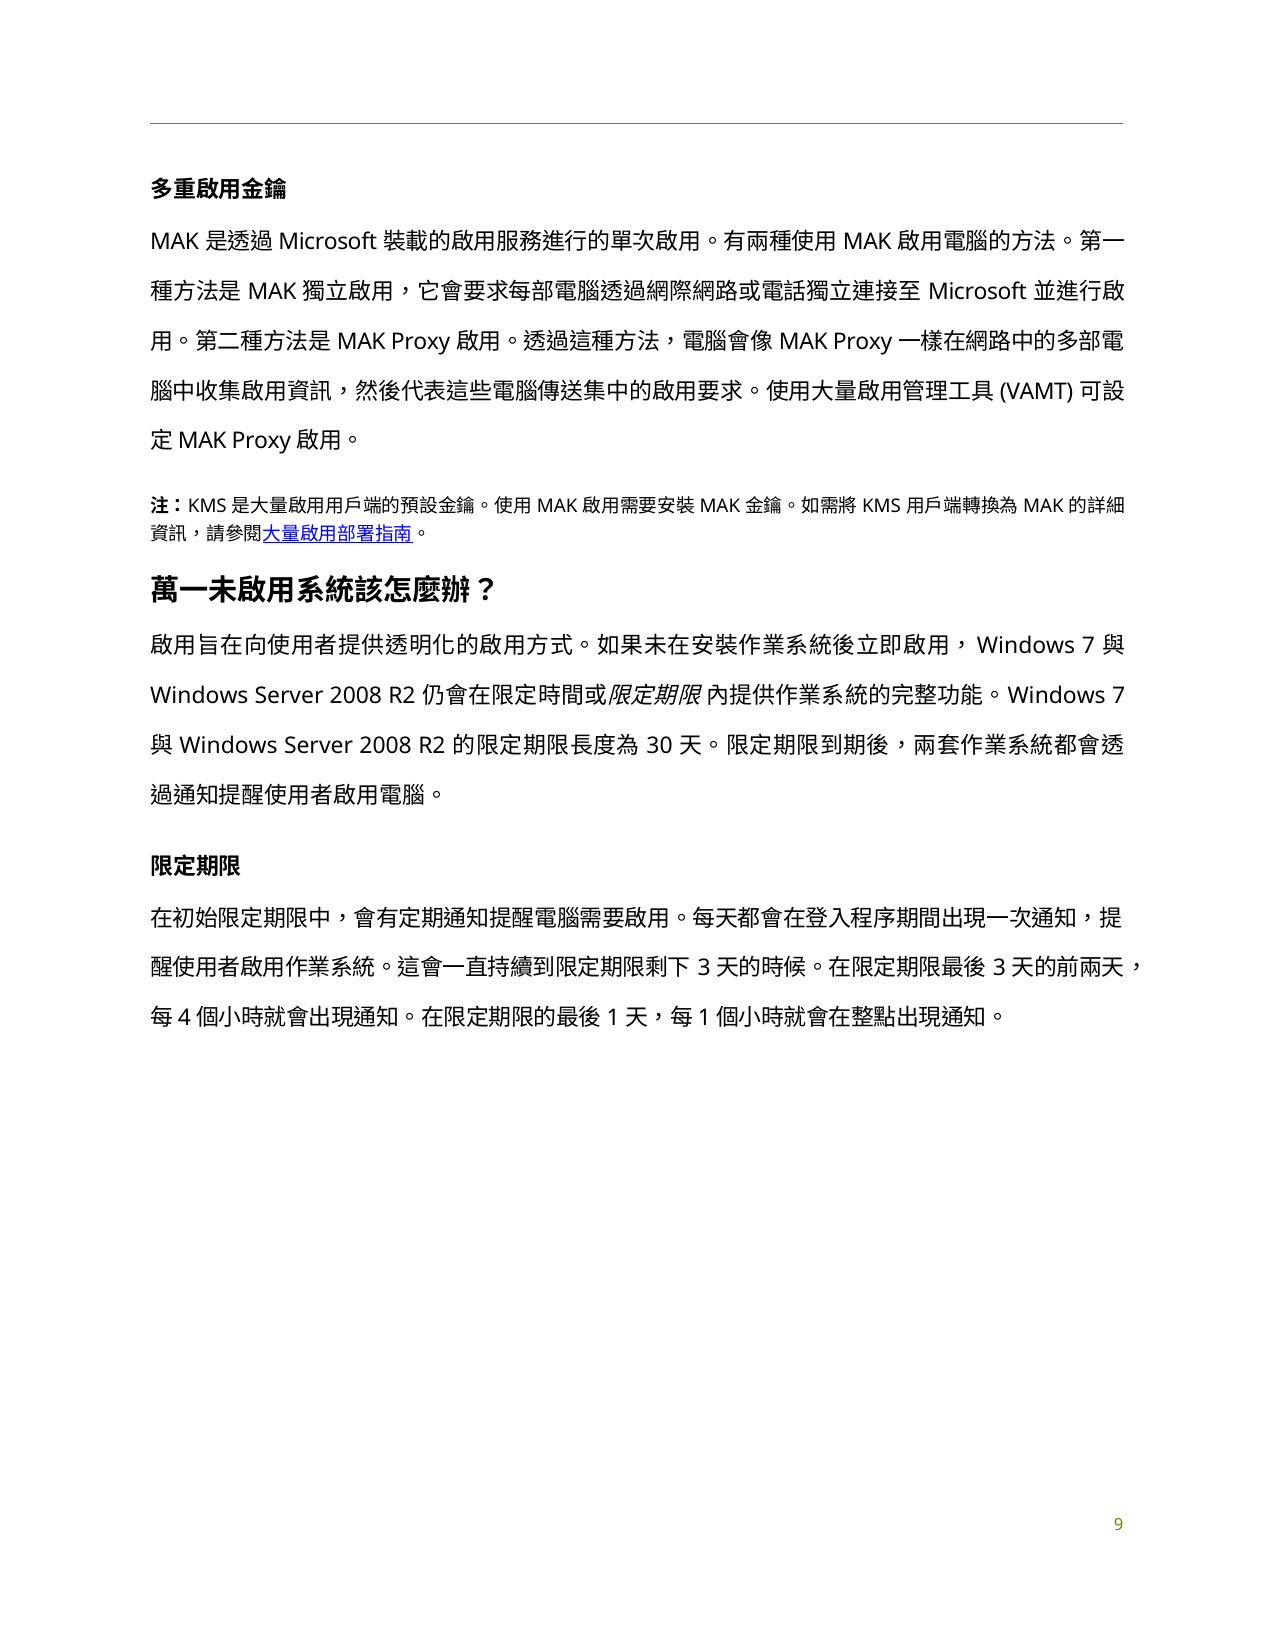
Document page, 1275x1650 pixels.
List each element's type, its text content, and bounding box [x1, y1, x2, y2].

subtitle 萬一未啟用系統該怎麼辦？ [150, 566, 1125, 608]
subtitle 多重啟用金鑰 [150, 171, 1125, 204]
subtitle 限定期限 [150, 847, 1125, 881]
text 在初始限定期限中，會有定期通知提醒電腦需要啟用。每天都會在登入程序期間出現一次通知，提醒使用者啟用作業系統。這會一直持續到限定期限剩下 3 天的時候。在限定期限最後 3 天的前兩天，每 4 個小時就會出現通知。在限定期限的最後 1 天，每 1 個小時就會在整點出現通知。 [150, 899, 1125, 1032]
text 啟用旨在向使用者提供透明化的啟用方式。如果未在安裝作業系統後立即啟用，Windows 7 與 Windows Server 2008 R2 仍會在限定時間或限定期限 內提供作業系統的完整功能。Windows 7 與 Windows Server 2008 R2 的限定期限長度為 30 天。限定期限到期後，兩套作業系統都會透過通知提醒使用者啟用電腦。 [150, 627, 1125, 810]
text MAK 是透過 Microsoft 裝載的啟用服務進行的單次啟用。有兩種使用 MAK 啟用電腦的方法。第一種方法是 MAK 獨立啟用，它會要求每部電腦透過網際網路或電話獨立連接至 Microsoft 並進行啟用。第二種方法是 MAK Proxy 啟用。透過這種方法，電腦會像 MAK Proxy 一樣在網路中的多部電腦中收集啟用資訊，然後代表這些電腦傳送集中的啟用要求。使用大量啟用管理工具 (VAMT) 可設定 MAK Proxy 啟用。 [150, 223, 1125, 456]
text 注：KMS 是大量啟用用戶端的預設金鑰。使用 MAK 啟用需要安裝 MAK 金鑰。如需將 KMS 用戶端轉換為 MAK 的詳細資訊，請參閱大量啟用部署指南。 [150, 491, 1125, 545]
